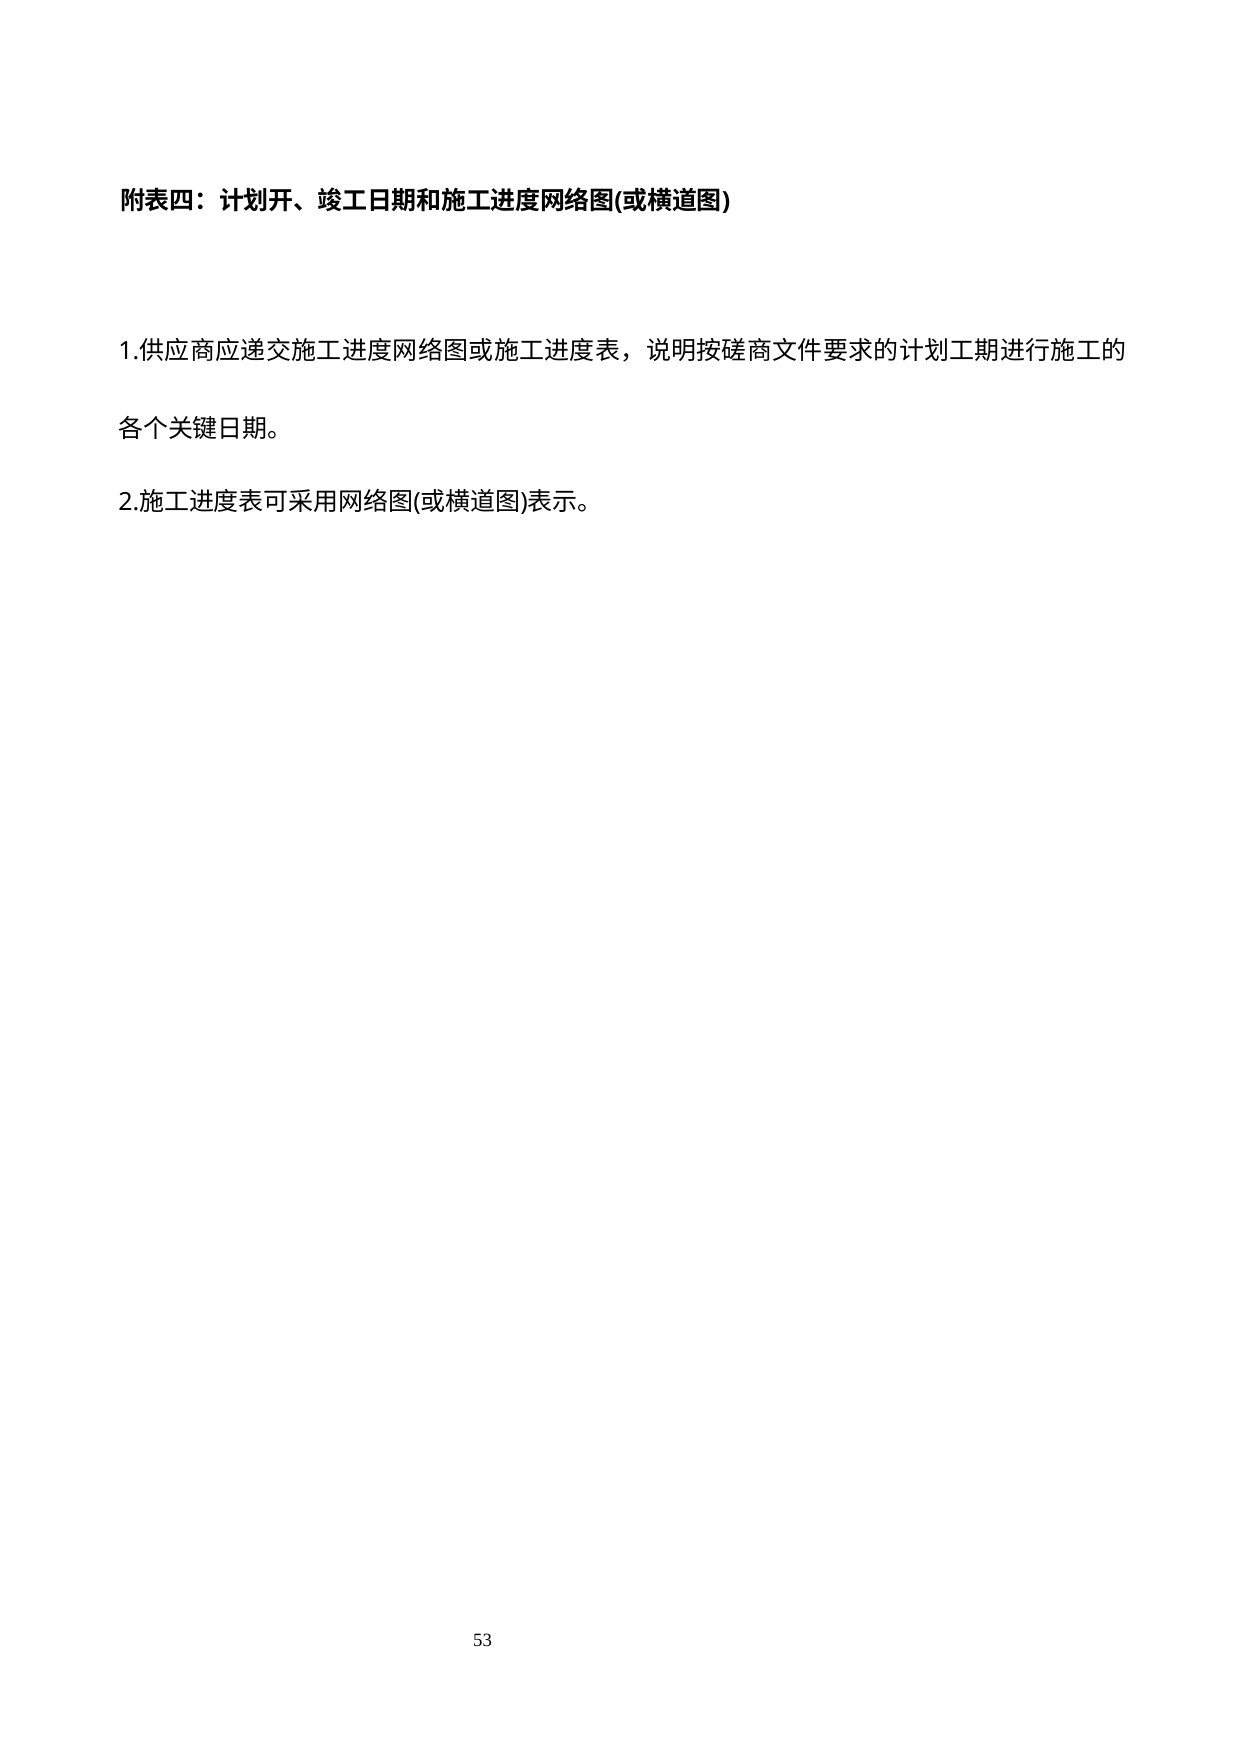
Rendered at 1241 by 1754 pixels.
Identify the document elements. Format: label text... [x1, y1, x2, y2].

text 1.供应商应递交施工进度网络图或施工进度表，说明按磋商文件要求的计划工期进行施工的各个关键日期。 [118, 316, 1128, 459]
text 2.施工进度表可采用网络图(或横道图)表示。 [118, 467, 1128, 532]
text 附表四：计划开、竣工日期和施工进度网络图(或横道图) [120, 166, 1128, 231]
